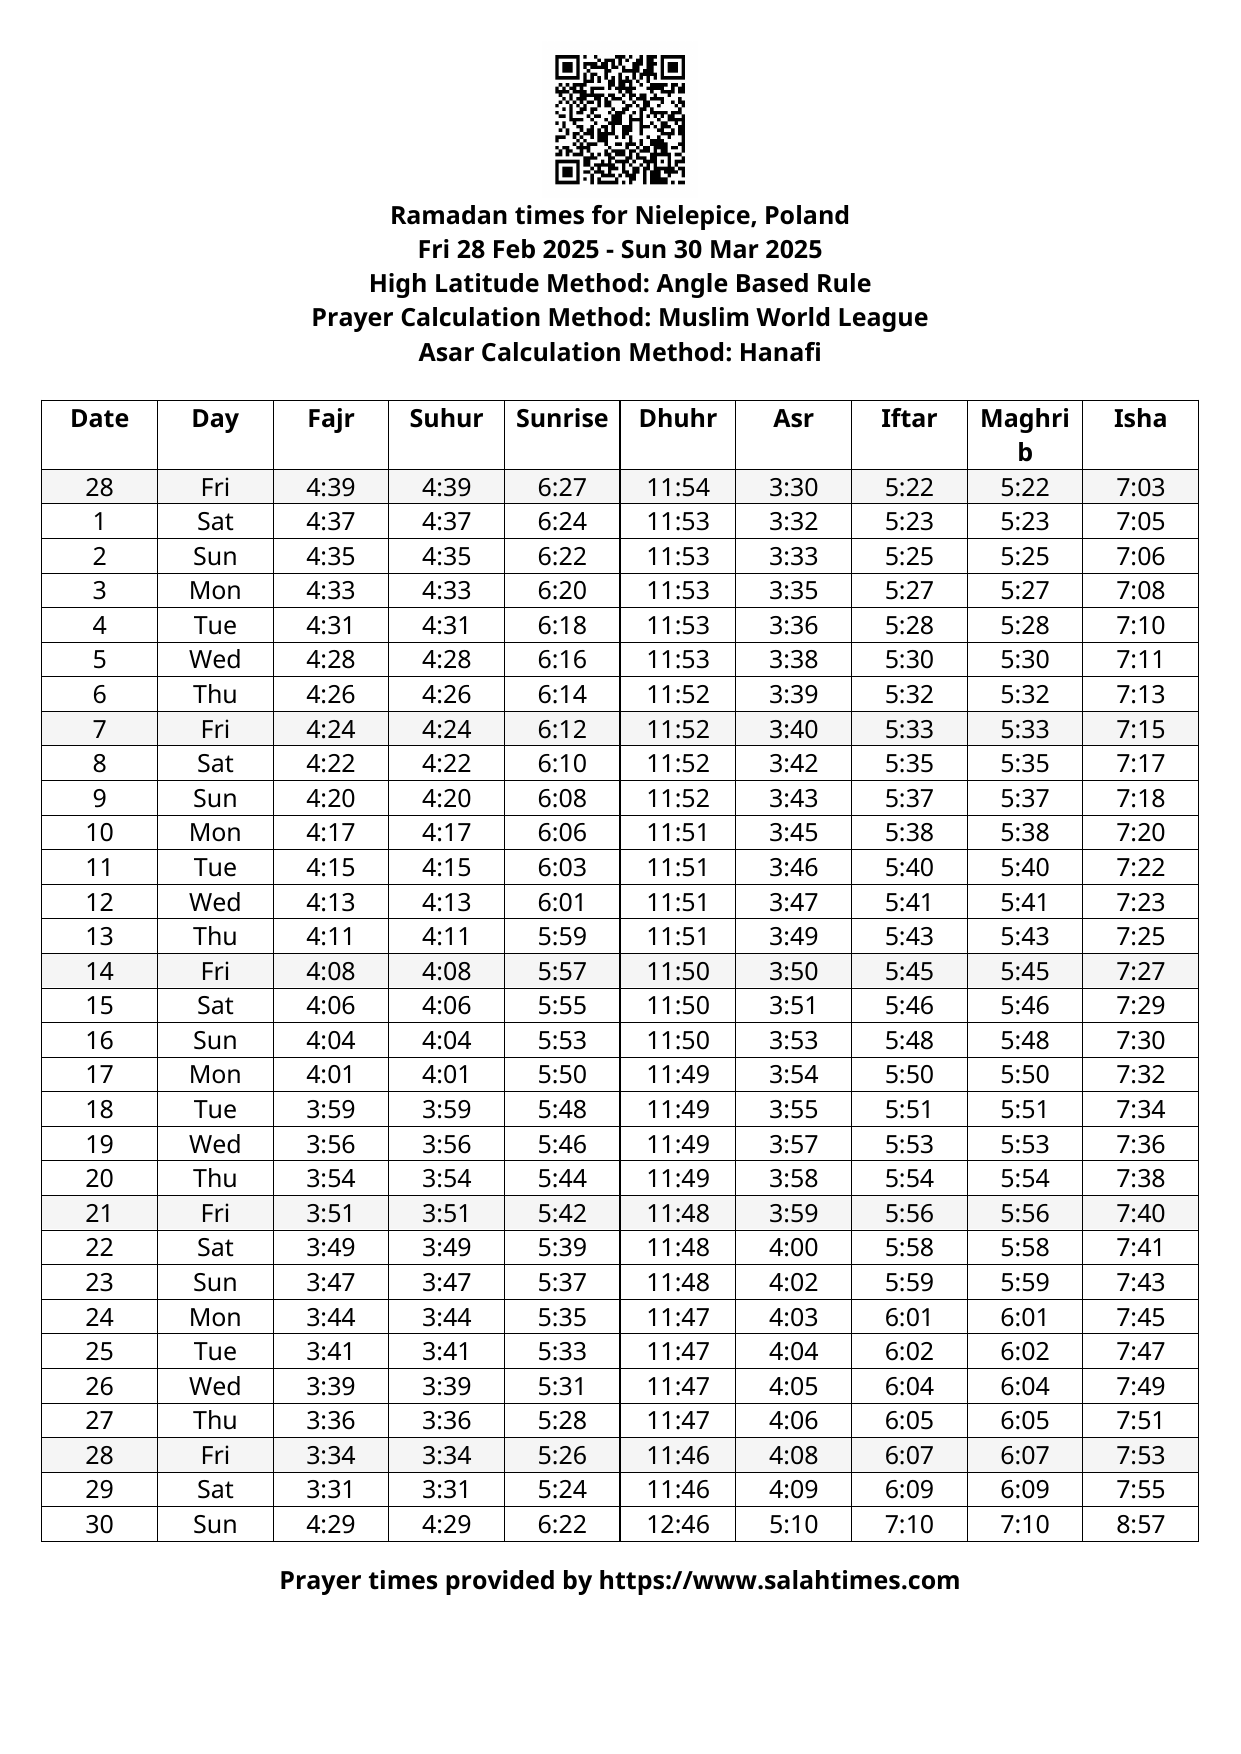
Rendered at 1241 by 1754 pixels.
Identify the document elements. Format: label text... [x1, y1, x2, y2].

table_cell 3:55 [736, 1092, 851, 1126]
table_cell 4:15 [389, 850, 504, 884]
table_cell 3:49 [274, 1231, 388, 1264]
table_cell 3:59 [736, 1196, 851, 1229]
table_cell 4:37 [274, 504, 388, 538]
table_cell 6:27 [505, 470, 619, 503]
table_cell 11:51 [621, 919, 735, 953]
table_cell 11:48 [621, 1196, 735, 1229]
table_cell 3:59 [274, 1092, 388, 1126]
table_cell 11:50 [621, 1023, 735, 1057]
table_cell 26 [42, 1369, 157, 1402]
table_cell Tue [158, 850, 273, 884]
table_header Date [42, 401, 157, 469]
table_cell 5:44 [505, 1161, 619, 1195]
table_cell 3:34 [274, 1438, 388, 1472]
table_cell 7:20 [1083, 816, 1198, 849]
table_cell 3:44 [389, 1300, 504, 1333]
table_cell 4:06 [736, 1404, 851, 1437]
table_cell 5:56 [968, 1196, 1082, 1229]
table_cell 7:11 [1083, 643, 1198, 676]
table_cell 11:49 [621, 1058, 735, 1091]
table_cell 6:12 [505, 712, 619, 745]
table_cell Fri [158, 470, 273, 503]
table_cell Wed [158, 885, 273, 918]
table_cell 3:36 [274, 1404, 388, 1437]
table_cell 6:07 [852, 1438, 967, 1472]
table_cell 5:33 [505, 1334, 619, 1368]
table_cell 5:22 [852, 470, 967, 503]
table_cell 5:30 [852, 643, 967, 676]
table_cell Sat [158, 1473, 273, 1506]
table_cell 6:16 [505, 643, 619, 676]
table_header Isha [1083, 401, 1198, 469]
table_header Maghrib [968, 401, 1082, 469]
table_cell 5:53 [968, 1127, 1082, 1160]
table_cell 14 [42, 954, 157, 987]
table_cell 5:45 [852, 954, 967, 987]
table_cell 5:31 [505, 1369, 619, 1402]
table_cell Sun [158, 1507, 273, 1541]
table_cell Thu [158, 1161, 273, 1195]
table_cell 5:23 [968, 504, 1082, 538]
table_cell 7 [42, 712, 157, 745]
table_cell 5:30 [968, 643, 1082, 676]
table_cell Tue [158, 1092, 273, 1126]
table_cell 11:53 [621, 643, 735, 676]
table_cell 18 [42, 1092, 157, 1126]
table_cell 25 [42, 1334, 157, 1368]
table_cell 5:26 [505, 1438, 619, 1472]
table_cell 11:52 [621, 677, 735, 711]
table_cell 7:08 [1083, 574, 1198, 607]
table_cell 4:24 [274, 712, 388, 745]
table_cell Sun [158, 539, 273, 572]
text Fri 28 Feb 2025 - Sun 30 Mar 2025 [42, 232, 1198, 266]
table_cell 4:20 [274, 781, 388, 814]
table_cell 15 [42, 989, 157, 1022]
table_cell Wed [158, 643, 273, 676]
table_cell 5:50 [968, 1058, 1082, 1091]
table_cell 6:05 [968, 1404, 1082, 1437]
table_cell 5:23 [852, 504, 967, 538]
table_cell 3:50 [736, 954, 851, 987]
table_cell 5:41 [968, 885, 1082, 918]
table_cell 5:32 [852, 677, 967, 711]
table_cell 5 [42, 643, 157, 676]
table_cell 3:49 [389, 1231, 504, 1264]
table_cell 11:48 [621, 1265, 735, 1299]
table_cell 5:42 [505, 1196, 619, 1229]
table_cell 3:54 [274, 1161, 388, 1195]
table_cell 6 [42, 677, 157, 711]
table_cell Thu [158, 919, 273, 953]
table_cell 4:26 [274, 677, 388, 711]
table_cell 3:39 [389, 1369, 504, 1402]
table_cell 7:45 [1083, 1300, 1198, 1333]
table_cell 3:30 [736, 470, 851, 503]
table_cell 3:36 [389, 1404, 504, 1437]
table_cell 19 [42, 1127, 157, 1160]
table_cell 4:24 [389, 712, 504, 745]
table_cell 4:33 [389, 574, 504, 607]
table_cell 4:08 [736, 1438, 851, 1472]
picture [542, 41, 699, 198]
table_cell 5:59 [852, 1265, 967, 1299]
table_cell 5:53 [852, 1127, 967, 1160]
table_cell 1 [42, 504, 157, 538]
table_cell 5:55 [505, 989, 619, 1022]
table_cell 6:24 [505, 504, 619, 538]
table_cell 7:25 [1083, 919, 1198, 953]
table_cell 5:45 [968, 954, 1082, 987]
table_cell 7:29 [1083, 989, 1198, 1022]
table_cell Sun [158, 1265, 273, 1299]
table_cell 7:38 [1083, 1161, 1198, 1195]
table_cell 6:22 [505, 1507, 619, 1541]
table_cell 6:06 [505, 816, 619, 849]
table_cell 3:42 [736, 746, 851, 780]
table_cell Wed [158, 1127, 273, 1160]
table_cell 7:36 [1083, 1127, 1198, 1160]
table_cell 4:04 [389, 1023, 504, 1057]
table_cell 3:51 [736, 989, 851, 1022]
table_cell 4:05 [736, 1369, 851, 1402]
table_cell 29 [42, 1473, 157, 1506]
table_cell 11:47 [621, 1334, 735, 1368]
table_cell 4:29 [274, 1507, 388, 1541]
table_cell 4:09 [736, 1473, 851, 1506]
table_cell 3:56 [389, 1127, 504, 1160]
table_cell 5:38 [968, 816, 1082, 849]
table_cell 3:54 [389, 1161, 504, 1195]
table_cell 5:35 [505, 1300, 619, 1333]
table_cell 4:28 [274, 643, 388, 676]
table_cell 3:47 [736, 885, 851, 918]
table_cell 5:28 [968, 608, 1082, 642]
table_cell 4:13 [274, 885, 388, 918]
table_cell 27 [42, 1404, 157, 1437]
table_cell 5:37 [505, 1265, 619, 1299]
table_cell 11:52 [621, 781, 735, 814]
table_cell 6:09 [852, 1473, 967, 1506]
table_cell 4:17 [389, 816, 504, 849]
table_cell 5:41 [852, 885, 967, 918]
table_cell 4 [42, 608, 157, 642]
table_cell 5:59 [968, 1265, 1082, 1299]
table_cell 6:02 [968, 1334, 1082, 1368]
table_cell 5:57 [505, 954, 619, 987]
table_cell 4:35 [274, 539, 388, 572]
table_cell 20 [42, 1161, 157, 1195]
table_cell 3:51 [389, 1196, 504, 1229]
table_cell 4:22 [389, 746, 504, 780]
table_cell 4:08 [389, 954, 504, 987]
table_cell 4:04 [274, 1023, 388, 1057]
table_cell 30 [42, 1507, 157, 1541]
table_cell Fri [158, 1196, 273, 1229]
table_cell 3:46 [736, 850, 851, 884]
table_cell 6:05 [852, 1404, 967, 1437]
table_cell 7:18 [1083, 781, 1198, 814]
table_cell 5:51 [968, 1092, 1082, 1126]
table_cell 6:04 [968, 1369, 1082, 1402]
table_cell 5:22 [968, 470, 1082, 503]
table_cell 4:39 [274, 470, 388, 503]
table_cell 5:51 [852, 1092, 967, 1126]
table_cell Tue [158, 608, 273, 642]
table_cell 11:50 [621, 989, 735, 1022]
table_cell 11:52 [621, 746, 735, 780]
table_cell 11:53 [621, 574, 735, 607]
table_cell 6:04 [852, 1369, 967, 1402]
table_cell 8:57 [1083, 1507, 1198, 1541]
table_cell 10 [42, 816, 157, 849]
table_cell 7:51 [1083, 1404, 1198, 1437]
table_cell 4:04 [736, 1334, 851, 1368]
table_cell 4:31 [274, 608, 388, 642]
table_cell 5:50 [505, 1058, 619, 1091]
table_cell 5:46 [852, 989, 967, 1022]
table_cell 3:59 [389, 1092, 504, 1126]
table_cell 11:52 [621, 712, 735, 745]
table_cell 11:51 [621, 885, 735, 918]
table_cell 4:26 [389, 677, 504, 711]
table_cell 7:10 [968, 1507, 1082, 1541]
table_cell 4:29 [389, 1507, 504, 1541]
table_header Day [158, 401, 273, 469]
table_cell 7:10 [852, 1507, 967, 1541]
table_cell Fri [158, 1438, 273, 1472]
table_cell 5:33 [968, 712, 1082, 745]
table_cell 8 [42, 746, 157, 780]
table_cell 4:11 [389, 919, 504, 953]
table_cell 3:43 [736, 781, 851, 814]
table_cell 7:34 [1083, 1092, 1198, 1126]
table_cell 5:48 [968, 1023, 1082, 1057]
table_cell 28 [42, 1438, 157, 1472]
table_cell 11:53 [621, 504, 735, 538]
table_cell 4:03 [736, 1300, 851, 1333]
table_cell 4:17 [274, 816, 388, 849]
table_cell 4:22 [274, 746, 388, 780]
table_cell 4:33 [274, 574, 388, 607]
table_cell 4:37 [389, 504, 504, 538]
table_cell 5:39 [505, 1231, 619, 1264]
table_cell 5:43 [968, 919, 1082, 953]
table_cell 3:40 [736, 712, 851, 745]
table_cell 3:35 [736, 574, 851, 607]
table_cell 11:47 [621, 1369, 735, 1402]
table_cell 5:27 [852, 574, 967, 607]
table_cell 5:54 [852, 1161, 967, 1195]
table_cell 7:15 [1083, 712, 1198, 745]
table_cell 7:53 [1083, 1438, 1198, 1472]
table_cell 28 [42, 470, 157, 503]
table_cell 11:54 [621, 470, 735, 503]
table_cell 6:14 [505, 677, 619, 711]
table_cell 7:06 [1083, 539, 1198, 572]
table_cell 3:53 [736, 1023, 851, 1057]
table_cell Thu [158, 1404, 273, 1437]
table_cell 6:03 [505, 850, 619, 884]
table_cell 3:45 [736, 816, 851, 849]
table_cell 4:20 [389, 781, 504, 814]
table_cell 11:48 [621, 1231, 735, 1264]
table_cell 4:06 [389, 989, 504, 1022]
table_cell 6:10 [505, 746, 619, 780]
table_cell 3:39 [274, 1369, 388, 1402]
table_header Fajr [274, 401, 388, 469]
table_cell 7:22 [1083, 850, 1198, 884]
table_cell 3:34 [389, 1438, 504, 1472]
table_cell 5:53 [505, 1023, 619, 1057]
table_cell 7:41 [1083, 1231, 1198, 1264]
table_cell 3:36 [736, 608, 851, 642]
table_cell 11 [42, 850, 157, 884]
table_cell 6:08 [505, 781, 619, 814]
table_cell 3:31 [274, 1473, 388, 1506]
table_cell Sat [158, 1231, 273, 1264]
table_cell 3:51 [274, 1196, 388, 1229]
table_cell 11:53 [621, 608, 735, 642]
table_cell 3:41 [389, 1334, 504, 1368]
table_cell 6:22 [505, 539, 619, 572]
table_cell 9 [42, 781, 157, 814]
table_cell 5:56 [852, 1196, 967, 1229]
table_cell 3:41 [274, 1334, 388, 1368]
table_cell 4:15 [274, 850, 388, 884]
table_cell 3:49 [736, 919, 851, 953]
table_cell 7:55 [1083, 1473, 1198, 1506]
table_header Dhuhr [621, 401, 735, 469]
table_cell 12:46 [621, 1507, 735, 1541]
table_cell 21 [42, 1196, 157, 1229]
table_cell 6:18 [505, 608, 619, 642]
table_cell Mon [158, 816, 273, 849]
table_cell 7:40 [1083, 1196, 1198, 1229]
table_header Iftar [852, 401, 967, 469]
table_cell 7:27 [1083, 954, 1198, 987]
table_cell 7:17 [1083, 746, 1198, 780]
table_cell 5:43 [852, 919, 967, 953]
table_cell 5:37 [968, 781, 1082, 814]
table_cell 6:01 [852, 1300, 967, 1333]
table_cell 11:49 [621, 1092, 735, 1126]
table_header Suhur [389, 401, 504, 469]
table_cell Fri [158, 712, 273, 745]
text Prayer Calculation Method: Muslim World League [42, 300, 1198, 334]
table_cell 3:47 [274, 1265, 388, 1299]
table_cell 5:25 [968, 539, 1082, 572]
table_cell 5:37 [852, 781, 967, 814]
table_cell 5:54 [968, 1161, 1082, 1195]
table_cell 5:32 [968, 677, 1082, 711]
table_cell 6:02 [852, 1334, 967, 1368]
table_cell 5:33 [852, 712, 967, 745]
table_cell 11:46 [621, 1473, 735, 1506]
table_cell 5:25 [852, 539, 967, 572]
table_cell 3:47 [389, 1265, 504, 1299]
table_cell 11:49 [621, 1161, 735, 1195]
table_cell 5:28 [852, 608, 967, 642]
table_cell 4:00 [736, 1231, 851, 1264]
table_cell 7:03 [1083, 470, 1198, 503]
table_cell 4:39 [389, 470, 504, 503]
table_cell 7:10 [1083, 608, 1198, 642]
table_cell 11:51 [621, 850, 735, 884]
table_cell 3:44 [274, 1300, 388, 1333]
table_cell 11:46 [621, 1438, 735, 1472]
table_cell 4:28 [389, 643, 504, 676]
table_cell Sun [158, 781, 273, 814]
table_cell 4:01 [274, 1058, 388, 1091]
table_cell 5:28 [505, 1404, 619, 1437]
table_cell 11:49 [621, 1127, 735, 1160]
text High Latitude Method: Angle Based Rule [42, 266, 1198, 300]
table_cell Sun [158, 1023, 273, 1057]
table_cell 3:57 [736, 1127, 851, 1160]
table_cell 2 [42, 539, 157, 572]
table_cell 5:48 [852, 1023, 967, 1057]
table_cell 4:13 [389, 885, 504, 918]
table_cell 4:01 [389, 1058, 504, 1091]
table_cell 7:05 [1083, 504, 1198, 538]
table_cell 11:53 [621, 539, 735, 572]
table_cell 11:51 [621, 816, 735, 849]
table_cell Sat [158, 746, 273, 780]
table_cell 23 [42, 1265, 157, 1299]
table_cell Wed [158, 1369, 273, 1402]
table_cell 5:46 [968, 989, 1082, 1022]
table_cell 5:40 [852, 850, 967, 884]
table_cell 7:30 [1083, 1023, 1198, 1057]
table_cell 5:40 [968, 850, 1082, 884]
table_cell 16 [42, 1023, 157, 1057]
table_cell 7:49 [1083, 1369, 1198, 1402]
table_cell 5:58 [852, 1231, 967, 1264]
table_cell Sat [158, 504, 273, 538]
table_cell 7:43 [1083, 1265, 1198, 1299]
table_cell 4:02 [736, 1265, 851, 1299]
table_cell 7:47 [1083, 1334, 1198, 1368]
table_cell 3 [42, 574, 157, 607]
table_cell 4:31 [389, 608, 504, 642]
table_cell 3:38 [736, 643, 851, 676]
table_cell 3:31 [389, 1473, 504, 1506]
table_cell 6:09 [968, 1473, 1082, 1506]
table_cell 7:32 [1083, 1058, 1198, 1091]
table_cell 3:58 [736, 1161, 851, 1195]
table_cell 5:59 [505, 919, 619, 953]
table_header Asr [736, 401, 851, 469]
table_cell 7:13 [1083, 677, 1198, 711]
table_cell 6:01 [505, 885, 619, 918]
table_cell 5:50 [852, 1058, 967, 1091]
table_cell 24 [42, 1300, 157, 1333]
table_cell 17 [42, 1058, 157, 1091]
table_cell Tue [158, 1334, 273, 1368]
table_cell 5:35 [968, 746, 1082, 780]
table_cell 5:10 [736, 1507, 851, 1541]
table_header Sunrise [505, 401, 619, 469]
table_cell 5:46 [505, 1127, 619, 1160]
table_cell 3:33 [736, 539, 851, 572]
table_cell 6:01 [968, 1300, 1082, 1333]
text Ramadan times for Nielepice, Poland [42, 198, 1198, 232]
table_cell Fri [158, 954, 273, 987]
table_cell 12 [42, 885, 157, 918]
table_cell Mon [158, 574, 273, 607]
table_cell 5:48 [505, 1092, 619, 1126]
table_cell 4:08 [274, 954, 388, 987]
table_cell 5:38 [852, 816, 967, 849]
table_cell 11:47 [621, 1404, 735, 1437]
table_cell 3:56 [274, 1127, 388, 1160]
table_cell Mon [158, 1300, 273, 1333]
table_cell 5:24 [505, 1473, 619, 1506]
table_cell Thu [158, 677, 273, 711]
table_cell 3:54 [736, 1058, 851, 1091]
table_cell 11:47 [621, 1300, 735, 1333]
text Prayer times provided by https://www.salahtimes.com [42, 1563, 1198, 1597]
table_cell 13 [42, 919, 157, 953]
table_cell 5:58 [968, 1231, 1082, 1264]
table_cell 22 [42, 1231, 157, 1264]
table_cell 7:23 [1083, 885, 1198, 918]
table_cell Sat [158, 989, 273, 1022]
table_cell 6:07 [968, 1438, 1082, 1472]
table_cell 11:50 [621, 954, 735, 987]
table_cell 6:20 [505, 574, 619, 607]
table_cell 4:11 [274, 919, 388, 953]
text Asar Calculation Method: Hanafi [42, 334, 1198, 368]
table_cell 3:39 [736, 677, 851, 711]
table_cell 3:32 [736, 504, 851, 538]
table_cell 5:27 [968, 574, 1082, 607]
table_cell 4:35 [389, 539, 504, 572]
table_cell 5:35 [852, 746, 967, 780]
table_cell Mon [158, 1058, 273, 1091]
table_cell 4:06 [274, 989, 388, 1022]
